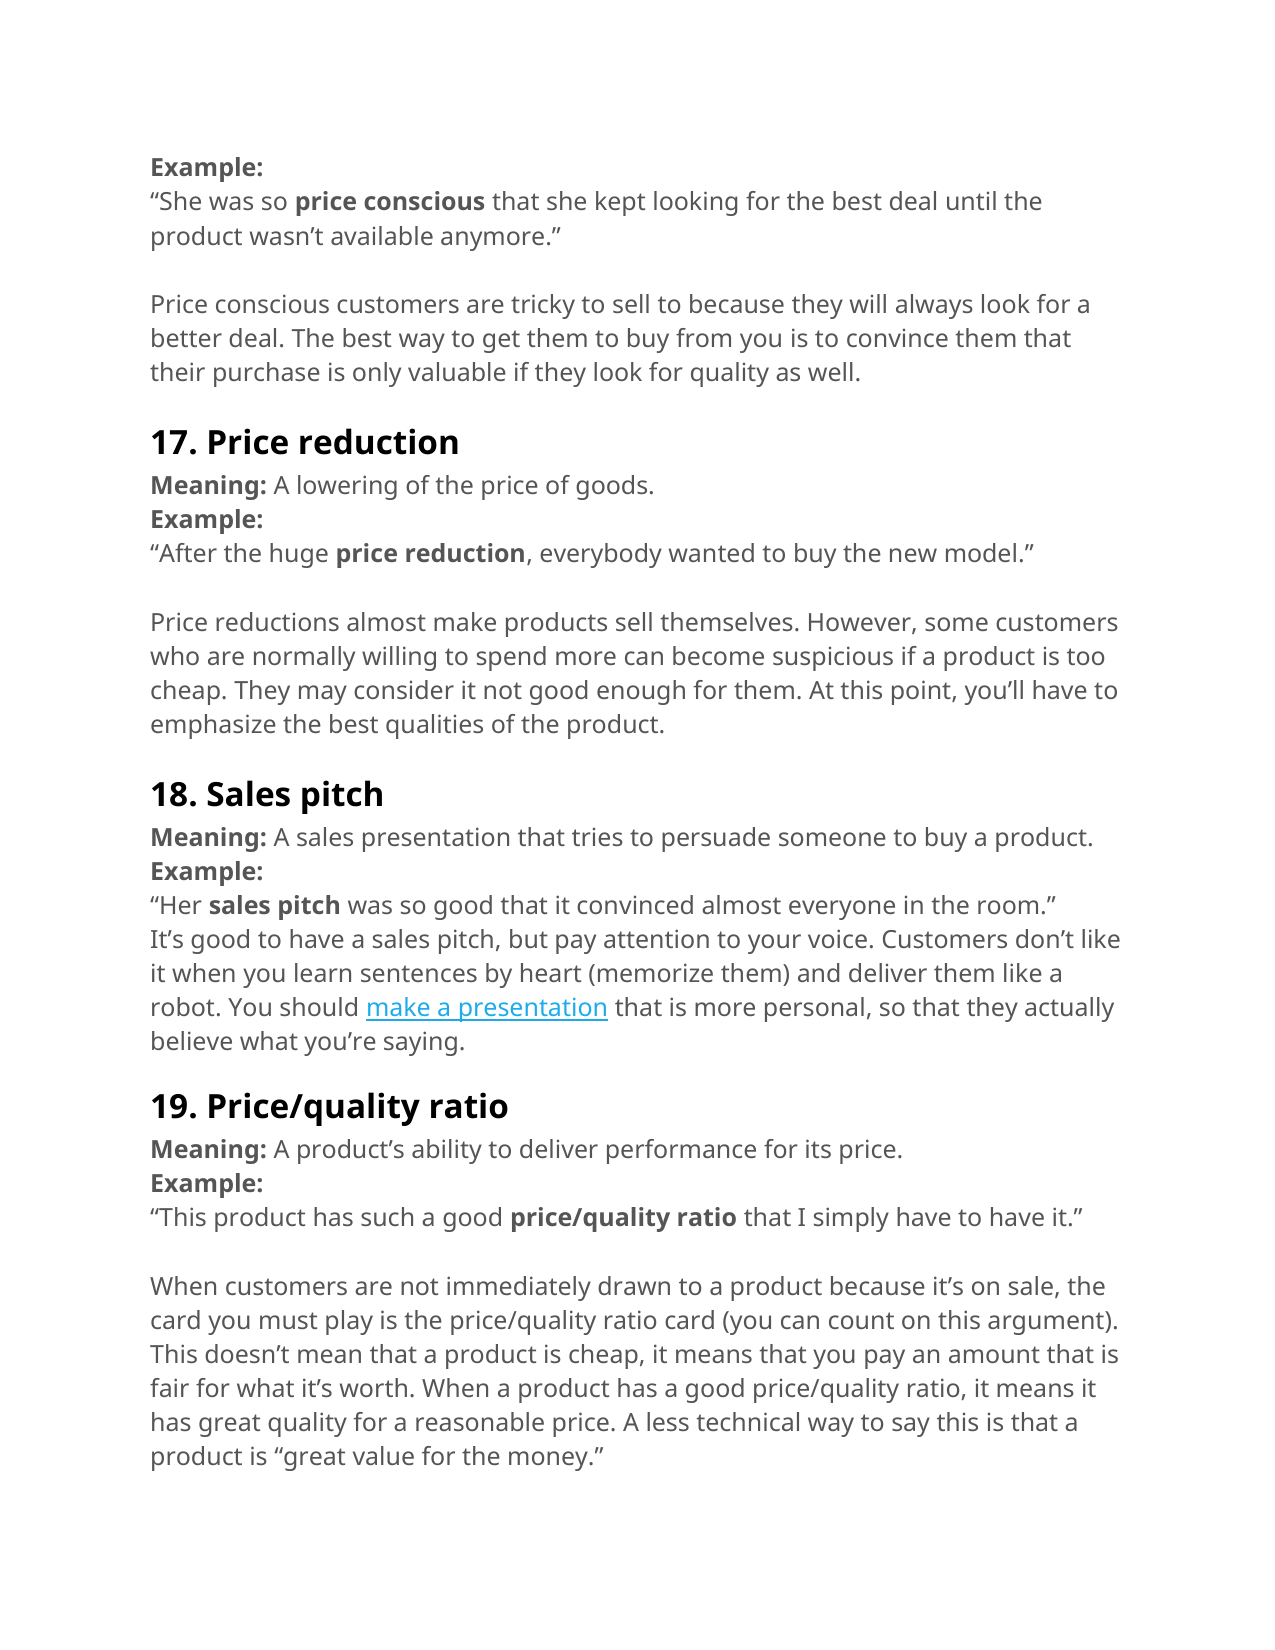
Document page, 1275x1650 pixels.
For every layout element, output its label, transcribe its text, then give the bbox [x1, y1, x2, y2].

text Meaning: A sales presentation that tries to persuade someone to buy a product. [150, 819, 1125, 853]
text “Her sales pitch was so good that it convinced almost everyone in the room.” [150, 888, 1125, 922]
text “After the huge price reduction, everybody wanted to buy the new model.” [150, 536, 1125, 570]
text Meaning: A lowering of the price of goods. [150, 468, 1125, 502]
text Example: [150, 1166, 1125, 1200]
text It’s good to have a sales pitch, but pay attention to your voice. Customers don’t like it when you learn sentences by heart (memorize them) and deliver them like a robot. You should make a presentation that is more personal, so that they actually believe what you’re saying. [150, 922, 1125, 1058]
text Meaning: A product’s ability to deliver performance for its price. [150, 1132, 1125, 1166]
text Example: [150, 502, 1125, 536]
text When customers are not immediately drawn to a product because it’s on sale, the card you must play is the price/quality ratio card (you can count on this argument). This doesn’t mean that a product is cheap, it means that you pay an amount that is fair for what it’s worth. When a product has a good price/quality ratio, it means it has great quality for a reasonable price. A less technical way to say this is that a product is “great value for the money.” [150, 1268, 1125, 1473]
subtitle 19. Price/quality ratio [150, 1083, 1125, 1128]
subtitle 17. Price reduction [150, 419, 1125, 464]
text “She was so price conscious that she kept looking for the best deal until the product wasn’t available anymore.” [150, 184, 1125, 252]
subtitle 18. Sales pitch [150, 771, 1125, 816]
text Price conscious customers are tricky to sell to because they will always look for a better deal. The best way to get them to buy from you is to convince them that their purchase is only valuable if they look for quality as well. [150, 287, 1125, 389]
text Example: [150, 853, 1125, 888]
text “This product has such a good price/quality ratio that I simply have to have it.” [150, 1200, 1125, 1234]
text Example: [150, 150, 1125, 184]
text Price reductions almost make products sell themselves. However, some customers who are normally willing to spend more can become suspicious if a product is too cheap. They may consider it not good enough for them. At this point, you’ll have to emphasize the best qualities of the product. [150, 604, 1125, 741]
